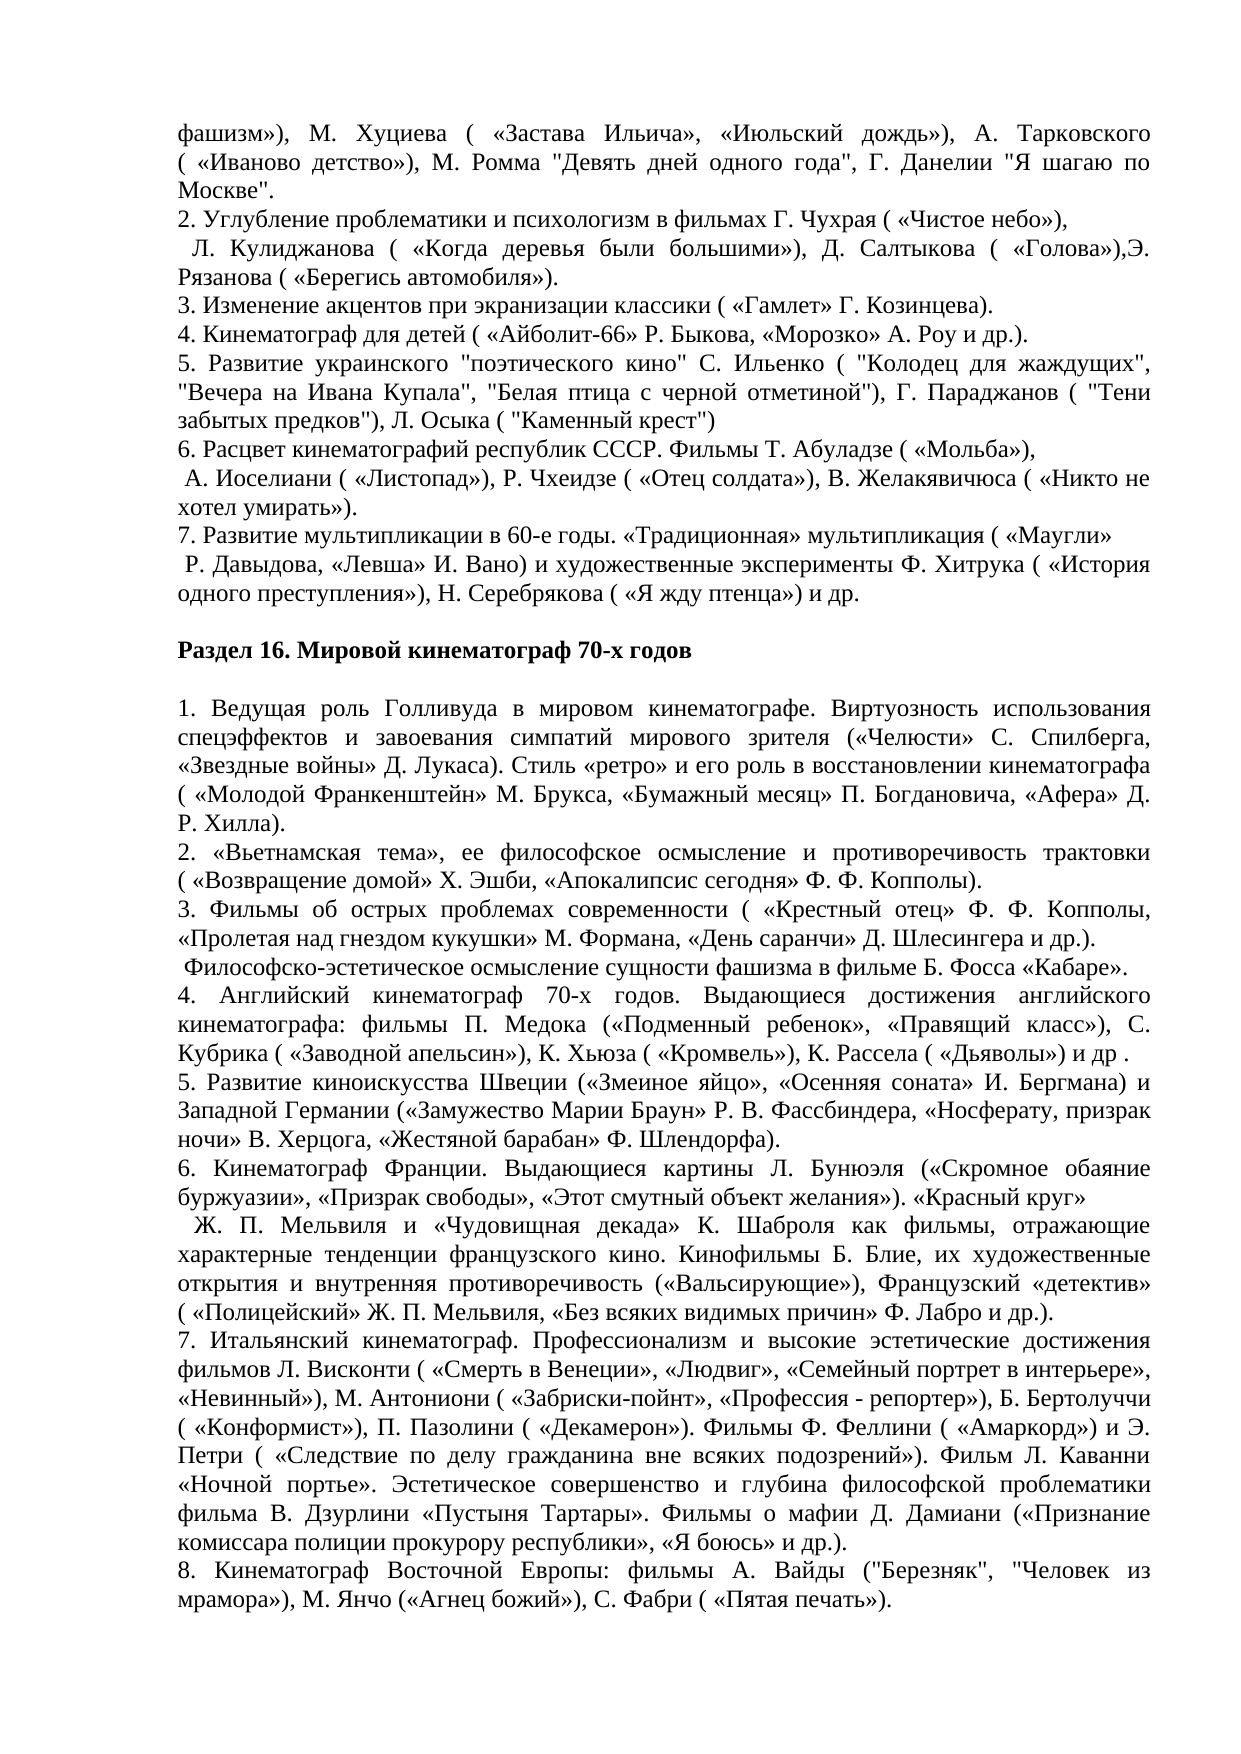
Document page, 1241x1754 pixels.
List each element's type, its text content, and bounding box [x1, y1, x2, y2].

text 6. Кинематограф Франции. Выдающиеся картины Л. Бунюэля («Скромное обаяние буржуазии», «Призрак свободы», «Этот смутный объект желания»). «Красный круг» [177, 1153, 1152, 1211]
text Р. Давыдова, «Левша» И. Вано) и художественные эксперименты Ф. Хитрука ( «История одного преступления»), Н. Серебрякова ( «Я жду птенца») и др. [177, 549, 1152, 607]
text 3. Изменение акцентов при экранизации классики ( «Гамлет» Г. Козинцева). [177, 291, 1152, 319]
text 5. Развитие украинского "поэтического кино" С. Ильенко ( "Колодец для жаждущих", "Вечера на Ивана Купала", "Белая птица с черной отметиной"), Г. Параджанов ( "Тени забытых предков"), Л. Осыка ( "Каменный крест") [177, 348, 1152, 434]
text 4. Кинематограф для детей ( «Айболит-66» Р. Быкова, «Морозко» А. Роу и др.). [177, 319, 1152, 348]
text 4. Английский кинематограф 70-х годов. Выдающиеся достижения английского кинематографа: фильмы П. Медока («Подменный ребенок», «Правящий класс»), С. Кубрика ( «Заводной апельсин»), К. Хьюза ( «Кромвель»), К. Рассела ( «Дьяволы») и др . [177, 981, 1152, 1067]
text Л. Кулиджанова ( «Когда деревья были большими»), Д. Салтыкова ( «Голова»),Э. Рязанова ( «Берегись автомобиля»). [177, 233, 1152, 291]
text 2. Углубление проблематики и психологизм в фильмах Г. Чухрая ( «Чистое небо»), [177, 204, 1152, 233]
text Философско-эстетическое осмысление сущности фашизма в фильме Б. Фосса «Кабаре». [177, 952, 1152, 981]
text Раздел 16. Мировой кинематограф 70-х годов [177, 636, 1152, 664]
text А. Иоселиани ( «Листопад»), Р. Чхеидзе ( «Отец солдата»), В. Желакявичюса ( «Никто не хотел умирать»). [177, 463, 1152, 521]
text 7. Развитие мультипликации в 60-е годы. «Традиционная» мультипликация ( «Маугли» [177, 521, 1152, 549]
text 6. Расцвет кинематографий республик СССР. Фильмы Т. Абуладзе ( «Мольба»), [177, 434, 1152, 463]
text 8. Кинематограф Восточной Европы: фильмы А. Вайды ("Березняк", "Человек из мрамора»), М. Янчо («Агнец божий»), С. Фабри ( «Пятая печать»). [177, 1556, 1152, 1613]
text 2. «Вьетнамская тема», ее философское осмысление и противоречивость трактовки ( «Возвращение домой» Х. Эшби, «Апокалипсис сегодня» Ф. Ф. Копполы). [177, 837, 1152, 894]
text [177, 118, 1152, 204]
text 1. Ведущая роль Голливуда в мировом кинематографе. Виртуозность использования спецэффектов и завоевания симпатий мирового зрителя («Челюсти» С. Спилберга, «Звездные войны» Д. Лукаса). Стиль «ретро» и его роль в восстановлении кинематографа ( «Молодой Франкенштейн» М. Брукса, «Бумажный месяц» П. Богдановича, «Афера» Д. Р. Хилла). [177, 693, 1152, 837]
text Ж. П. Мельвиля и «Чудовищная декада» К. Шаброля как фильмы, отражающие характерные тенденции французского кино. Кинофильмы Б. Блие, их художественные открытия и внутренняя противоречивость («Вальсирующие»), Французский «детектив» ( «Полицейский» Ж. П. Мельвиля, «Без всяких видимых причин» Ф. Лабро и др.). [177, 1211, 1152, 1326]
text 7. Итальянский кинематограф. Профессионализм и высокие эстетические достижения фильмов Л. Висконти ( «Смерть в Венеции», «Людвиг», «Семейный портрет в интерьере», «Невинный»), М. Антониони ( «Забриски-пойнт», «Профессия - репортер»), Б. Бертолуччи ( «Конформист»), П. Пазолини ( «Декамерон»). Фильмы Ф. Феллини ( «Амаркорд») и Э. Петри ( «Следствие по делу гражданина вне всяких подозрений»). Фильм Л. Каванни «Ночной портье». Эстетическое совершенство и глубина философской проблематики фильма В. Дзурлини «Пустыня Тартары». Фильмы о мафии Д. Дамиани («Признание комиссара полиции прокурору республики», «Я боюсь» и др.). [177, 1326, 1152, 1556]
text 3. Фильмы об острых проблемах современности ( «Крестный отец» Ф. Ф. Копполы, «Пролетая над гнездом кукушки» М. Формана, «День саранчи» Д. Шлесингера и др.). [177, 894, 1152, 952]
text 5. Развитие киноискусства Швеции («Змеиное яйцо», «Осенняя соната» И. Бергмана) и Западной Германии («Замужество Марии Браун» Р. В. Фассбиндера, «Носферату, призрак ночи» В. Херцога, «Жестяной барабан» Ф. Шлендорфа). [177, 1067, 1152, 1153]
